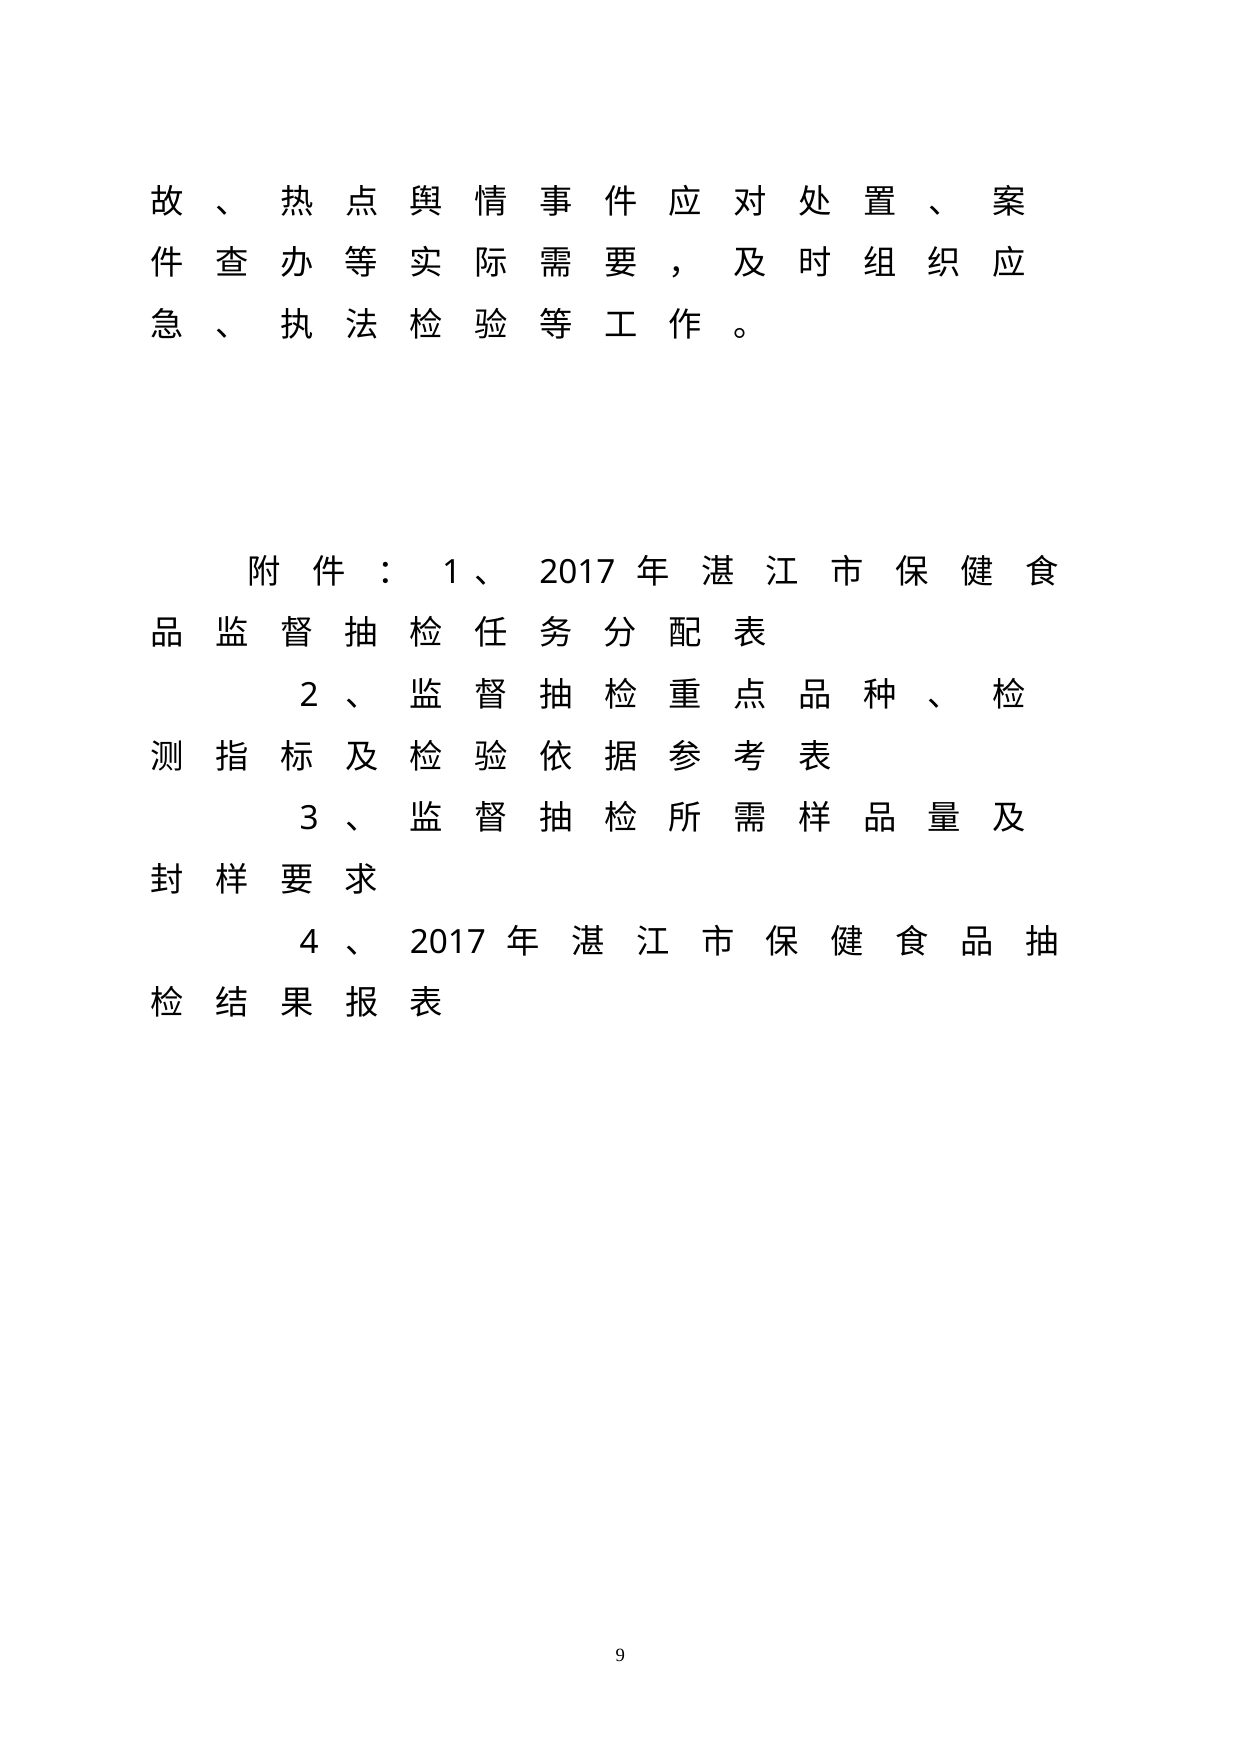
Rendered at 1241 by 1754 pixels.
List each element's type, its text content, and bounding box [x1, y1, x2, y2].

text 3、监督抽检所需样品量及封样要求 [150, 784, 1090, 908]
text 4、2017年湛江市保健食品抽检结果报表 [150, 908, 1090, 1031]
text 附件：1、2017年湛江市保健食品监督抽检任务分配表 [150, 538, 1090, 661]
text 2、监督抽检重点品种、检测指标及检验依据参考表 [150, 661, 1090, 784]
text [150, 168, 1090, 353]
